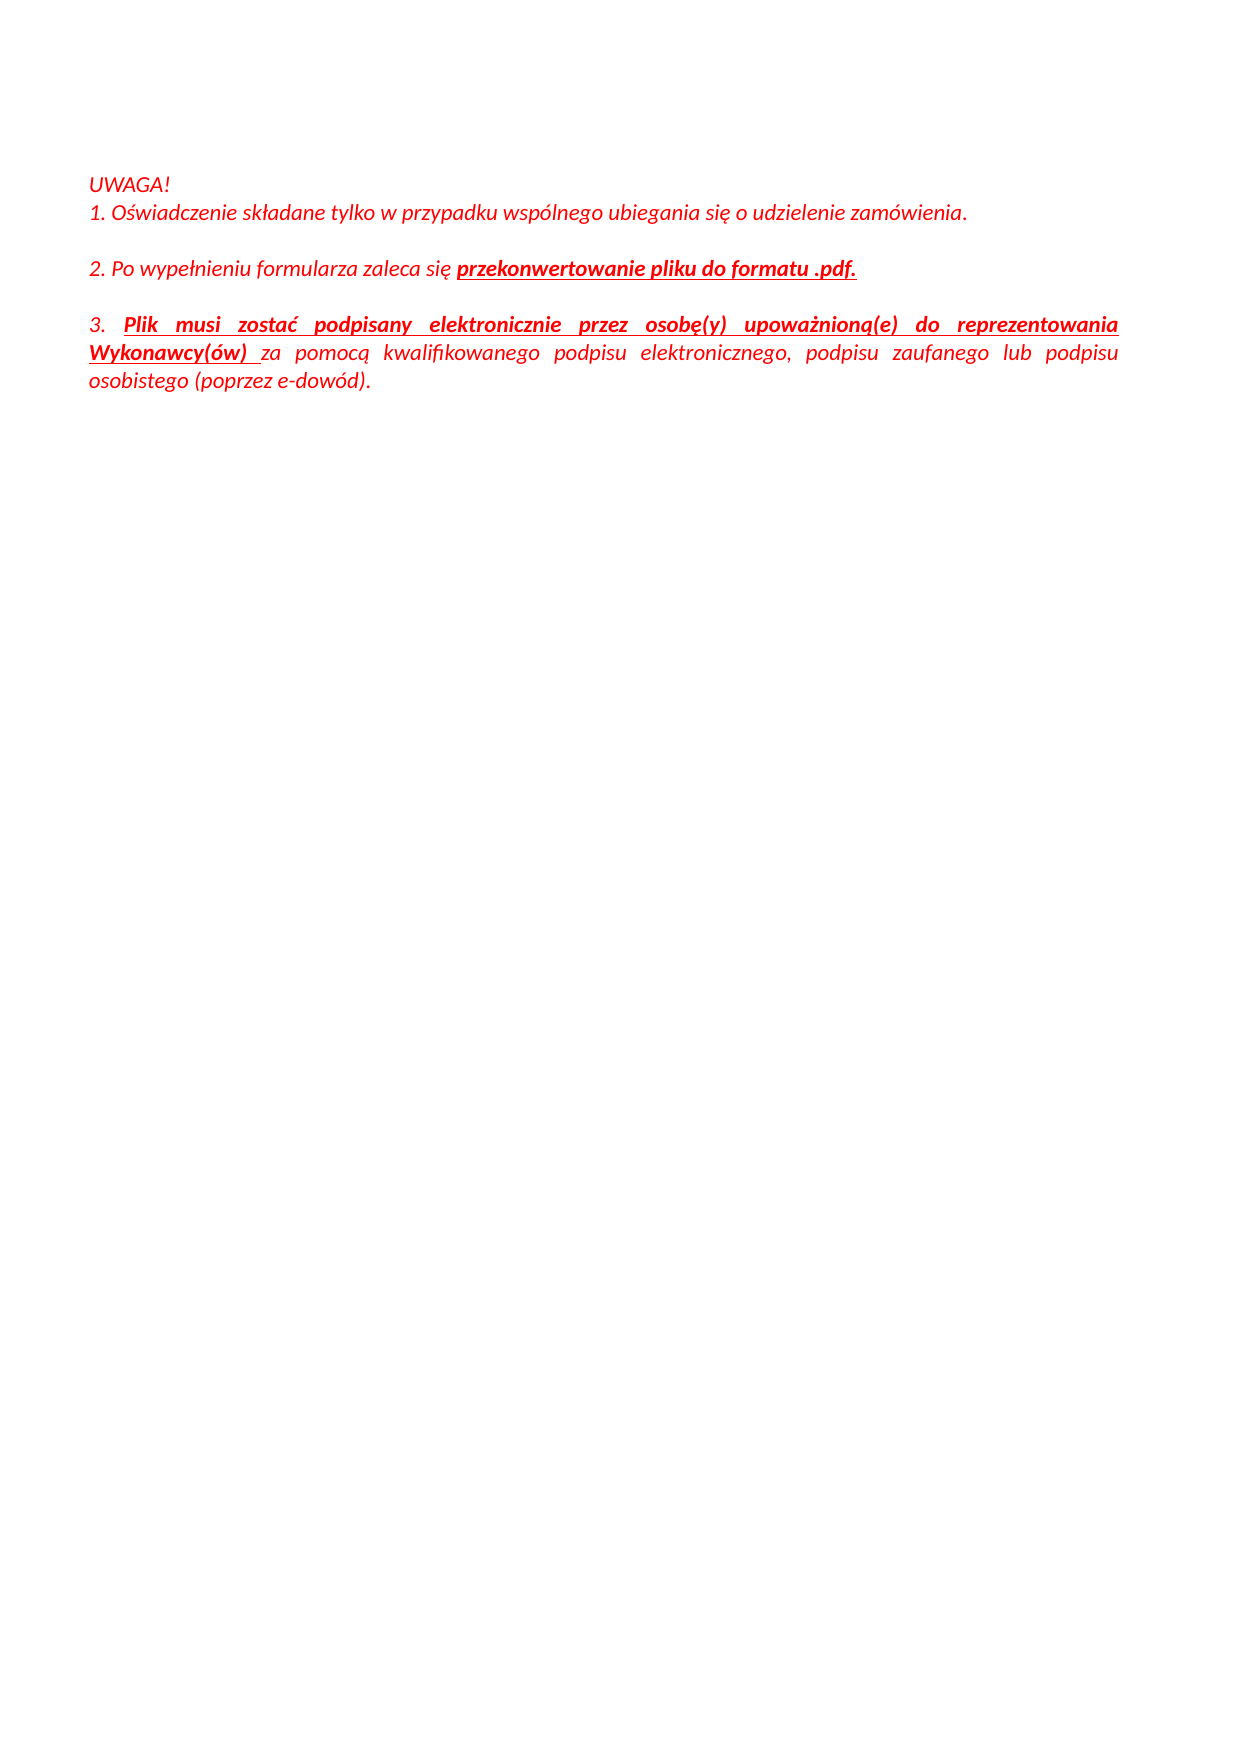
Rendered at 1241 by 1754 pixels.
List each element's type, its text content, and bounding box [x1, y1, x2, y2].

text 2. Po wypełnieniu formularza zaleca się przekonwertowanie pliku do formatu .pdf. [89, 254, 1122, 282]
text UWAGA! [89, 170, 1122, 198]
text 3. Plik musi zostać podpisany elektronicznie przez osobę(y) upoważnioną(e) do reprezentowania Wykonawcy(ów) za pomocą kwalifikowanego podpisu elektronicznego, podpisu zaufanego lub podpisu osobistego (poprzez e-dowód). [89, 311, 1122, 394]
text 1. Oświadczenie składane tylko w przypadku wspólnego ubiegania się o udzielenie zamówienia. [89, 198, 1122, 226]
